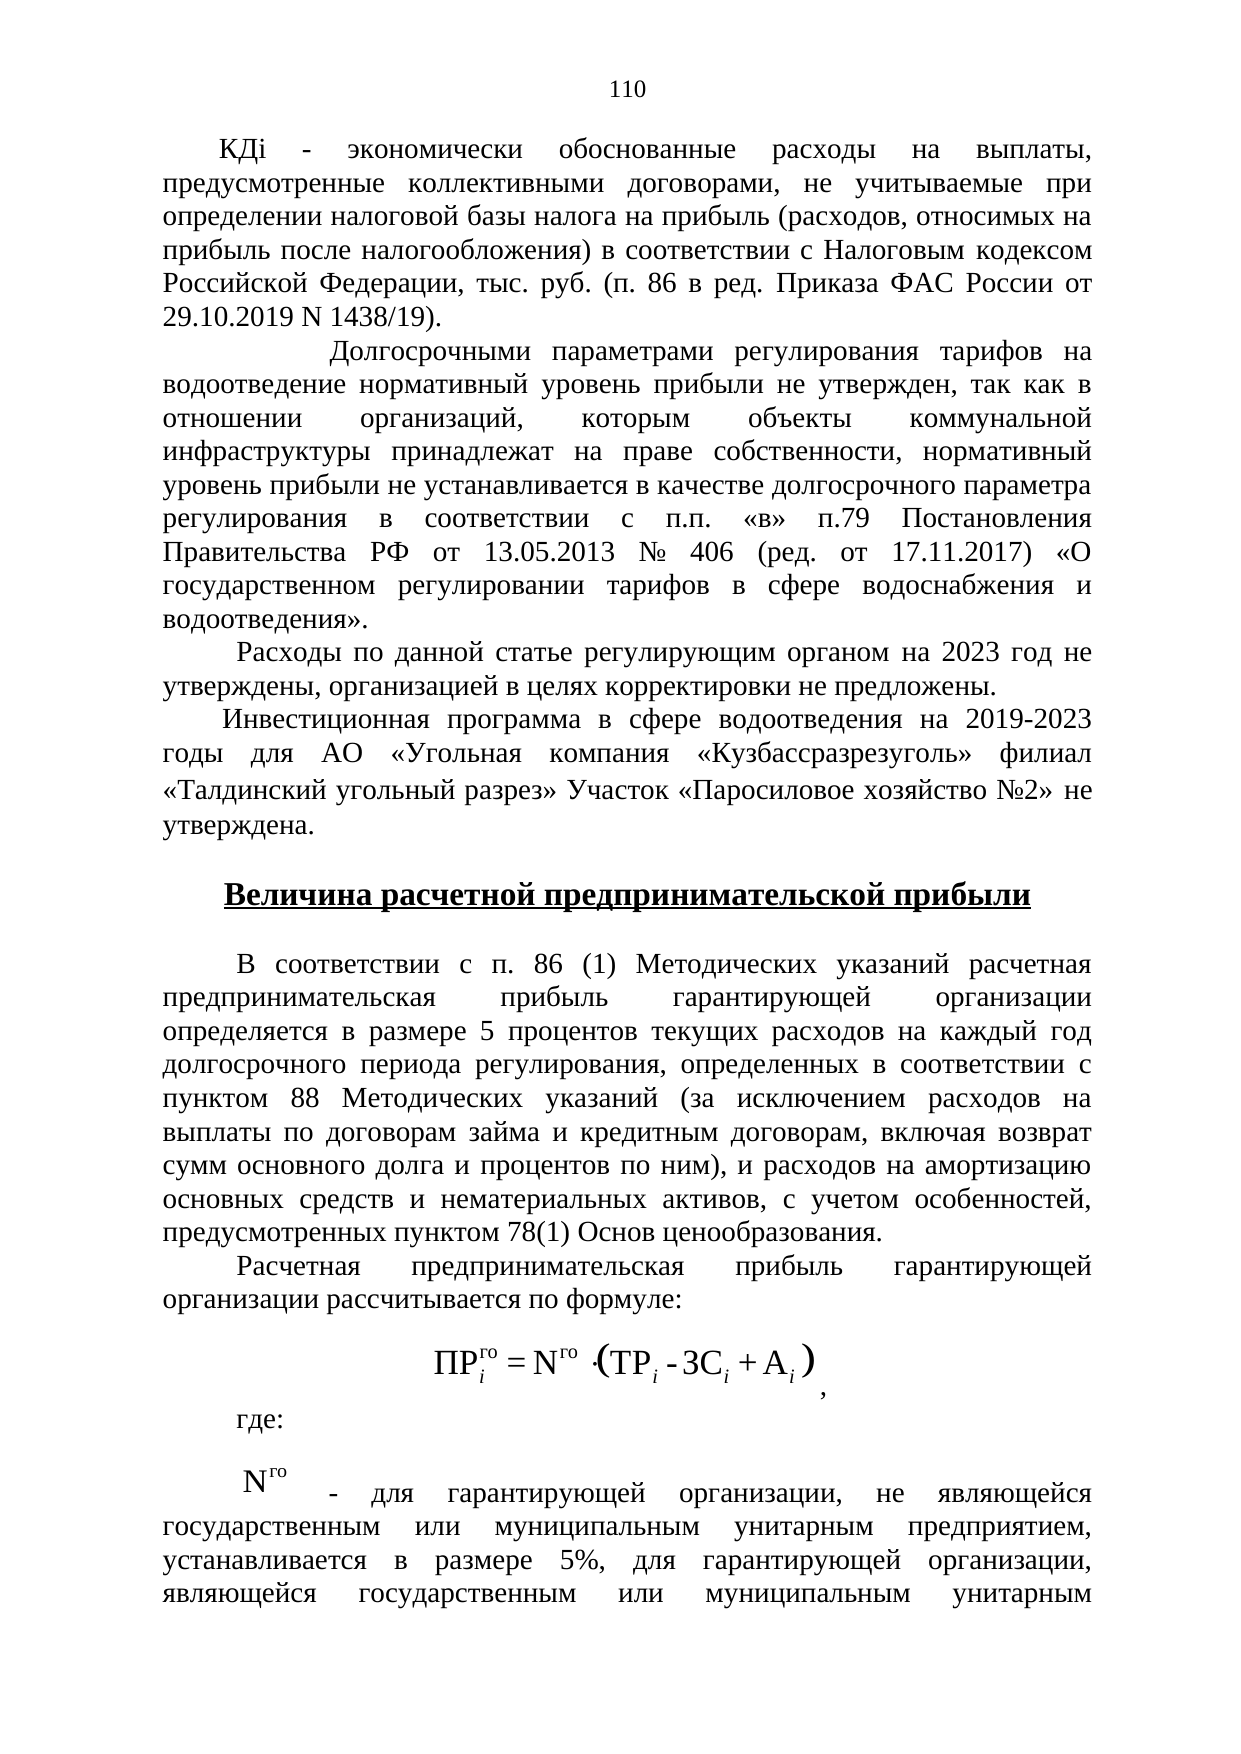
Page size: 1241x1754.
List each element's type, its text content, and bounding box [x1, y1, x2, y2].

text Инвестиционная программа в сфере водоотведения на 2019-2023 годы для АО «Угольная компания «Кузбассразрезуголь» филиал «Талдинский угольный разрез» Участок «Паросиловое хозяйство №2» не утверждена. [162, 702, 1092, 841]
text Величина расчетной предпринимательской прибыли [162, 874, 1092, 912]
text Расходы по данной статье регулирующим органом на 2023 год не утверждены, организацией в целях корректировки не предложены. [162, 634, 1092, 702]
text Долгосрочными параметрами регулирования тарифов на водоотведение нормативный уровень прибыли не утвержден, так как в отношении организаций, которым объекты коммунальной инфраструктуры принадлежат на праве собственности, нормативный уровень прибыли не устанавливается в качестве долгосрочного параметра регулирования в соответствии с п.п. «в» п.79 Постановления Правительства РФ от 13.05.2013 № 406 (ред. от 17.11.2017) «О государственном регулировании тарифов в сфере водоснабжения и водоотведения». [162, 333, 1092, 634]
text где: [162, 1401, 1092, 1435]
text , [162, 1336, 1092, 1401]
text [162, 1456, 1092, 1609]
text КДi - экономически обоснованные расходы на выплаты, предусмотренные коллективными договорами, не учитываемые при определении налоговой базы налога на прибыль (расходов, относимых на прибыль после налогообложения) в соответствии с Налоговым кодексом Российской Федерации, тыс. руб. (п. 86 в ред. Приказа ФАС России от 29.10.2019 N 1438/19). [162, 131, 1092, 333]
text Расчетная предпринимательская прибыль гарантирующей организации рассчитывается по формуле: [162, 1248, 1092, 1315]
text В соответствии с п. 86 (1) Методических указаний расчетная предпринимательская прибыль гарантирующей организации определяется в размере 5 процентов текущих расходов на каждый год долгосрочного периода регулирования, определенных в соответствии с пунктом 88 Методических указаний (за исключением расходов на выплаты по договорам займа и кредитным договорам, включая возврат сумм основного долга и процентов по ним), и расходов на амортизацию основных средств и нематериальных активов, с учетом особенностей, предусмотренных пунктом 78(1) Основ ценообразования. [162, 946, 1092, 1248]
